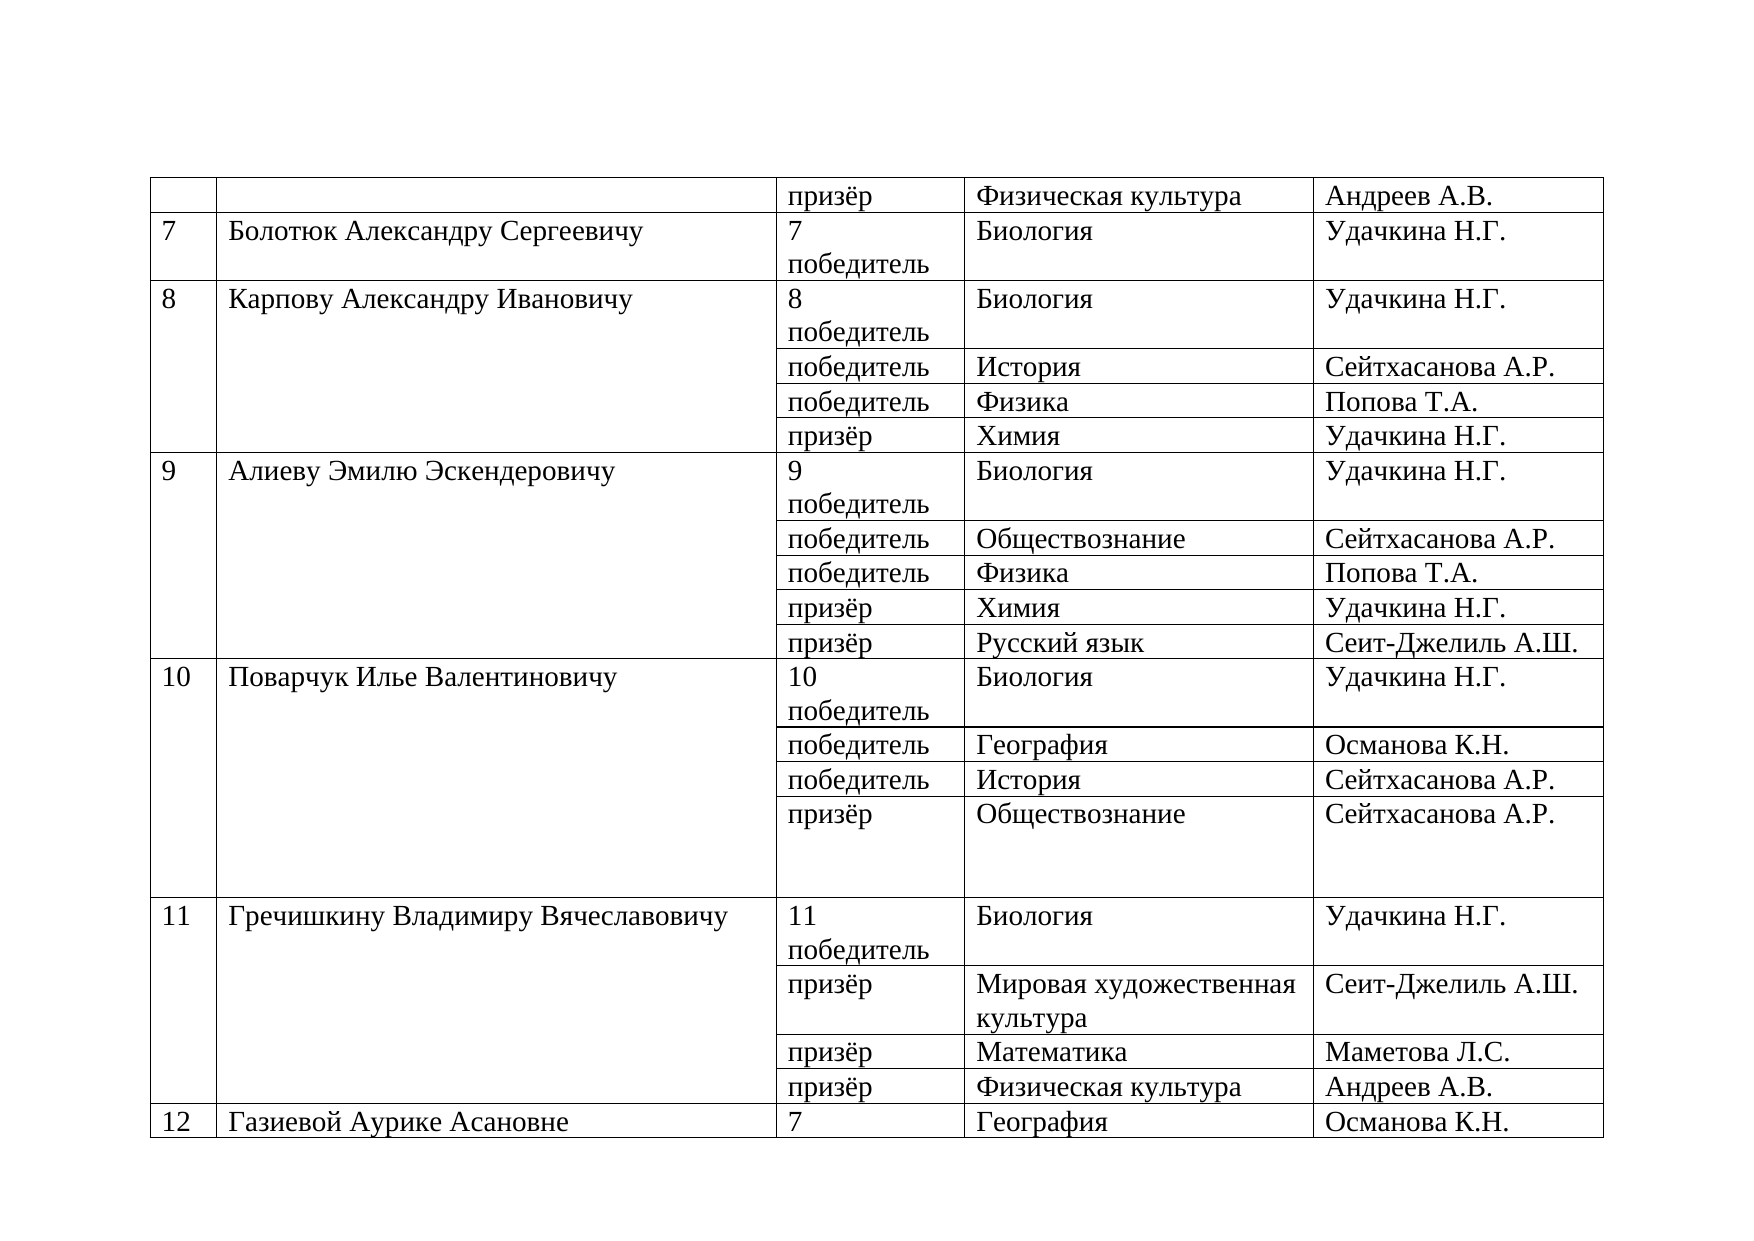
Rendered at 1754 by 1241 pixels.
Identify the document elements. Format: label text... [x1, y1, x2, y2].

table_cell Биология [965, 453, 1313, 520]
table_cell Удачкина Н.Г. [1314, 898, 1603, 965]
table_cell призёр [777, 797, 964, 897]
table_cell 7 победитель [777, 213, 964, 280]
table_cell призёр [777, 590, 964, 624]
table_cell Карпову Александру Ивановичу [217, 281, 776, 452]
table_cell Сейтхасанова А.Р. [1314, 797, 1603, 897]
table_cell 7 [151, 213, 216, 280]
table_cell Биология [965, 898, 1313, 965]
table_cell 9 [151, 453, 216, 658]
table_cell призёр [777, 418, 964, 452]
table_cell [217, 178, 776, 212]
table_cell Гречишкину Владимиру Вячеславовичу [217, 898, 776, 1103]
table_cell Физическая культура [965, 1069, 1313, 1103]
table_cell Биология [965, 213, 1313, 280]
table_cell призёр [777, 966, 964, 1033]
table_cell победитель [777, 384, 964, 417]
table_cell победитель [777, 728, 964, 761]
table_cell Удачкина Н.Г. [1314, 590, 1603, 624]
table_cell Удачкина Н.Г. [1314, 281, 1603, 348]
table_cell Физика [965, 384, 1313, 417]
table_cell 8 [151, 281, 216, 452]
table_cell Сейтхасанова А.Р. [1314, 521, 1603, 554]
table_cell победитель [777, 349, 964, 383]
table_cell Русский язык [965, 625, 1313, 658]
table_cell Обществознание [965, 521, 1313, 554]
table_cell Сеит-Джелиль А.Ш. [1314, 625, 1603, 658]
table_cell победитель [777, 762, 964, 796]
table_cell Андреев А.В. [1314, 178, 1603, 212]
table_cell История [965, 349, 1313, 383]
table_cell Поварчук Илье Валентиновичу [217, 659, 776, 897]
table_cell Химия [965, 418, 1313, 452]
table_cell Попова Т.А. [1314, 556, 1603, 589]
table_cell победитель [777, 556, 964, 589]
table_cell призёр [777, 1035, 964, 1068]
table_cell Удачкина Н.Г. [1314, 659, 1603, 726]
table_cell География [965, 1104, 1313, 1137]
table_cell Сеит-Джелиль А.Ш. [1314, 966, 1603, 1033]
table_cell 12 [151, 1104, 216, 1137]
table_cell Обществознание [965, 797, 1313, 897]
table_cell География [965, 728, 1313, 761]
table_cell 10 [151, 659, 216, 897]
table_cell 8 победитель [777, 281, 964, 348]
table_cell Химия [965, 590, 1313, 624]
table_cell Математика [965, 1035, 1313, 1068]
table_cell Физика [965, 556, 1313, 589]
table_cell Андреев А.В. [1314, 1069, 1603, 1103]
table_cell Биология [965, 281, 1313, 348]
table_cell 11 [151, 898, 216, 1103]
table_cell призёр [777, 178, 964, 212]
table_cell 6 [151, 178, 216, 212]
table_cell Сейтхасанова А.Р. [1314, 349, 1603, 383]
table_cell призёр [777, 625, 964, 658]
table_cell Османова К.Н. [1314, 1104, 1603, 1137]
table_cell Алиеву Эмилю Эскендеровичу [217, 453, 776, 658]
table_cell Сейтхасанова А.Р. [1314, 762, 1603, 796]
table_cell победитель [777, 521, 964, 554]
table_cell Физическая культура [965, 178, 1313, 212]
table_cell 7 победитель [777, 1104, 964, 1137]
table_cell 9 победитель [777, 453, 964, 520]
table_cell История [965, 762, 1313, 796]
table_cell Мировая художественная культура [965, 966, 1313, 1033]
table_cell Биология [965, 659, 1313, 726]
table_cell призёр [777, 1069, 964, 1103]
table_cell Удачкина Н.Г. [1314, 453, 1603, 520]
table_cell Болотюк Александру Сергеевичу [217, 213, 776, 280]
table_cell Удачкина Н.Г. [1314, 213, 1603, 280]
table_cell Маметова Л.С. [1314, 1035, 1603, 1068]
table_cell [217, 1104, 776, 1137]
table_cell Удачкина Н.Г. [1314, 418, 1603, 452]
table_cell 10 победитель [777, 659, 964, 726]
table_cell Османова К.Н. [1314, 728, 1603, 761]
table_cell 11 победитель [777, 898, 964, 965]
table_cell Попова Т.А. [1314, 384, 1603, 417]
